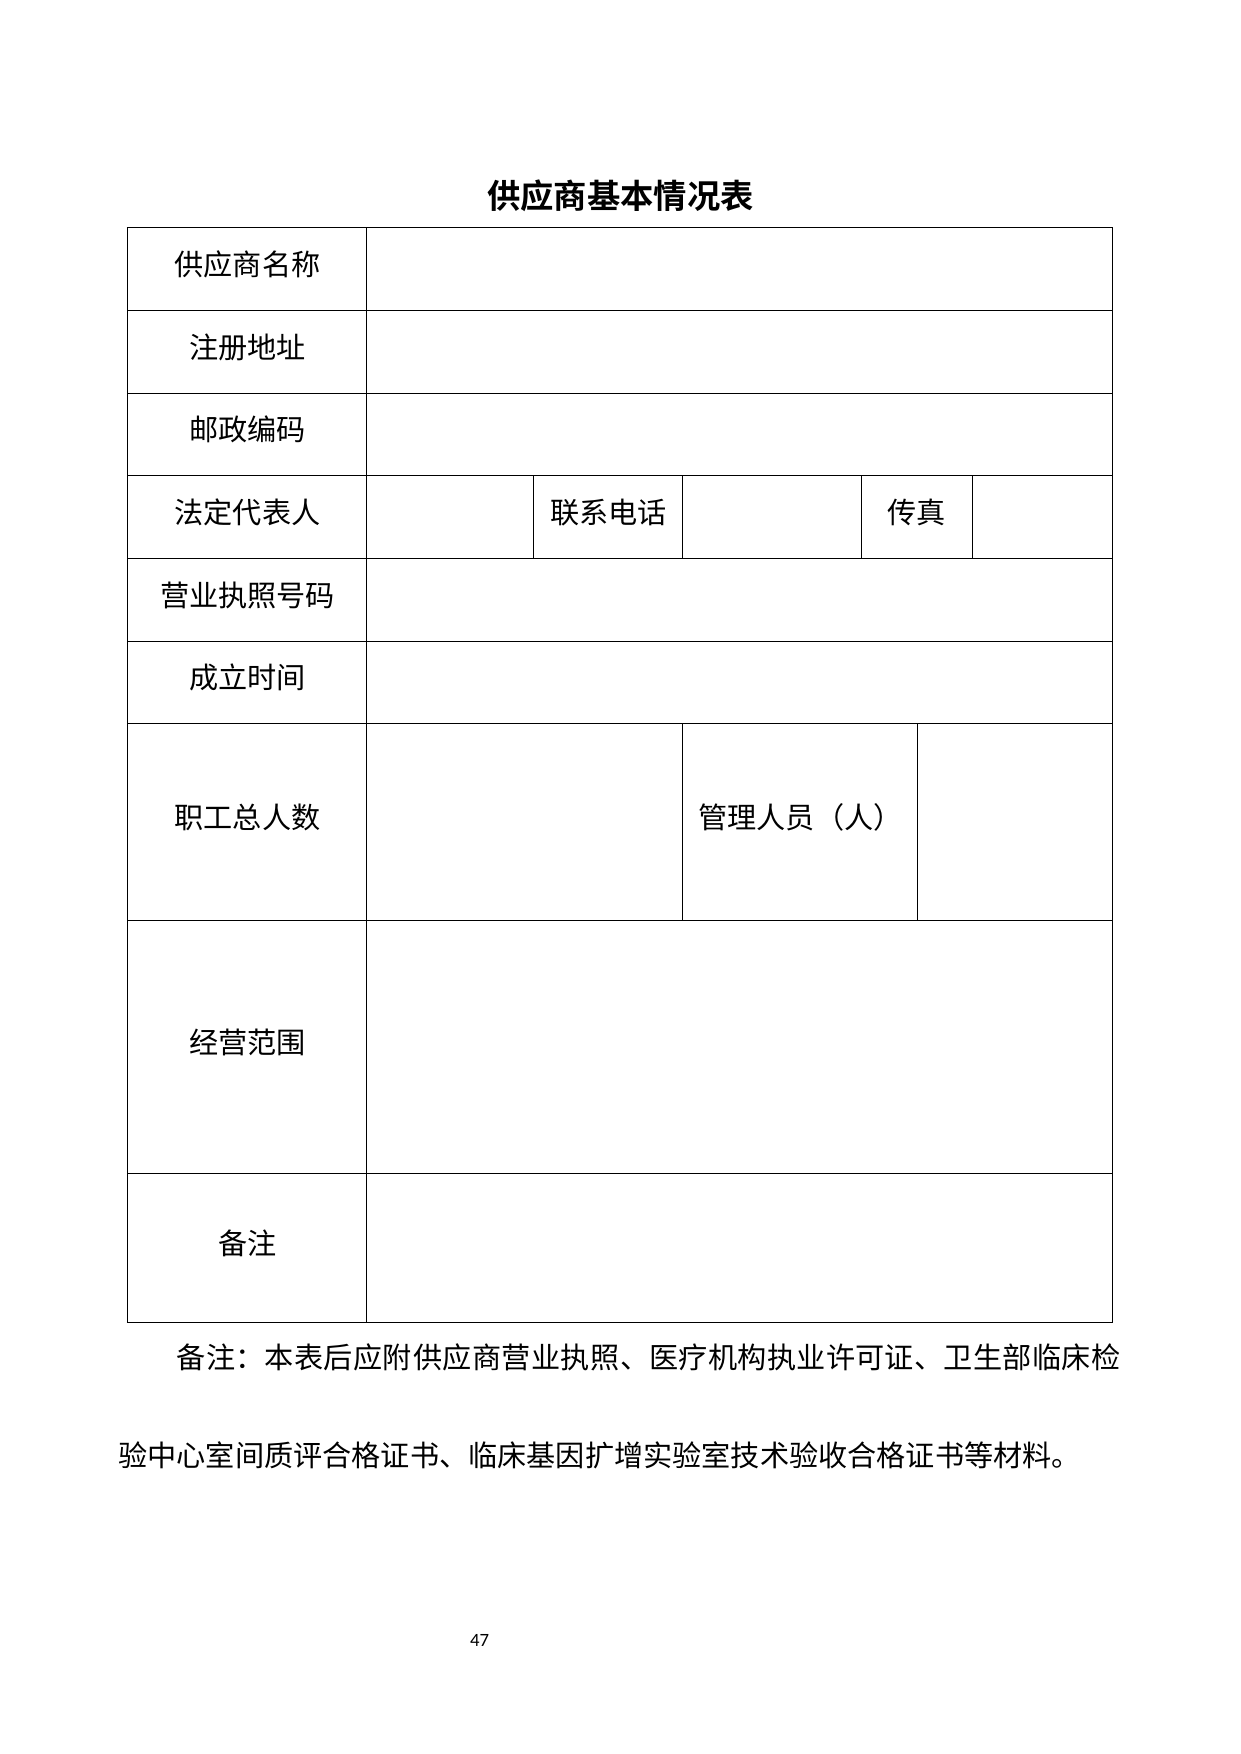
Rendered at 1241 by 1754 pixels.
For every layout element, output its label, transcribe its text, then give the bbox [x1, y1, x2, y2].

table_cell [367, 1174, 1112, 1322]
table_cell [367, 476, 533, 558]
table_cell 法定代表人 [128, 476, 366, 558]
table_cell 成立时间 [128, 642, 366, 723]
table_cell 管理人员（人） [683, 724, 917, 920]
table_cell 邮政编码 [128, 394, 366, 475]
table_cell 营业执照号码 [128, 559, 366, 641]
text 备注：本表后应附供应商营业执照、医疗机构执业许可证、卫生部临床检验中心室间质评合格证书、临床基因扩增实验室技术验收合格证书等材料。 [118, 1323, 1122, 1486]
table_cell 经营范围 [128, 921, 366, 1172]
table_cell [367, 724, 682, 920]
table_cell [367, 559, 1112, 641]
table_cell 注册地址 [128, 311, 366, 392]
table_header [367, 228, 1112, 310]
table_cell 联系电话 [534, 476, 682, 558]
table_cell 传真 [862, 476, 972, 558]
table_cell [367, 921, 1112, 1172]
table_cell [367, 394, 1112, 475]
table_cell [683, 476, 861, 558]
table_cell [367, 311, 1112, 392]
table_cell 职工总人数 [128, 724, 366, 920]
table_cell [918, 724, 1112, 920]
table_cell [367, 642, 1112, 723]
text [118, 162, 1122, 227]
table_header 供应商名称 [128, 228, 366, 310]
table_cell 备注 [128, 1174, 366, 1322]
table_cell [973, 476, 1112, 558]
